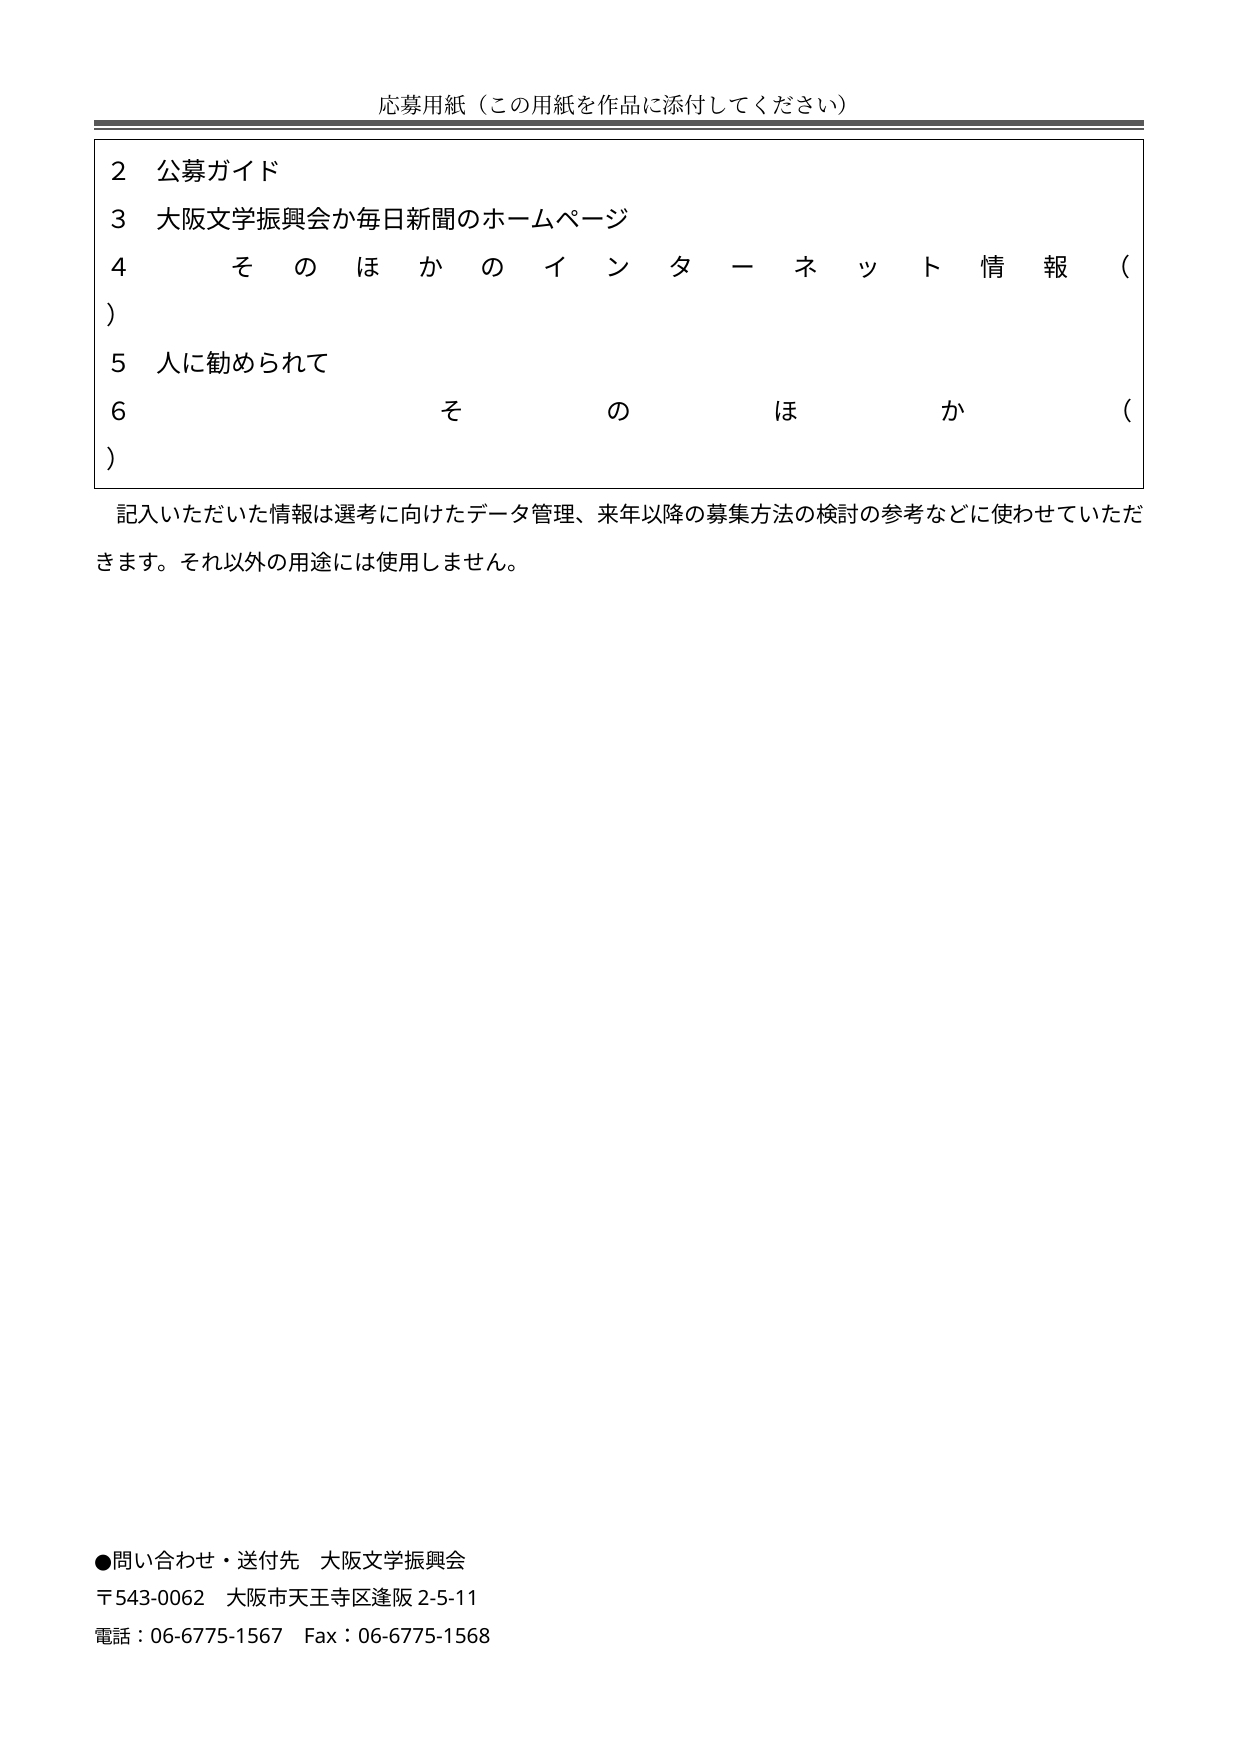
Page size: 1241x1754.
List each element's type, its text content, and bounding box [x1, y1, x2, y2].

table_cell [95, 140, 1143, 487]
text 記入いただいた情報は選考に向けたデータ管理、来年以降の募集方法の検討の参考などに使わせていただきます。それ以外の用途には使用しません。 [94, 489, 1144, 584]
